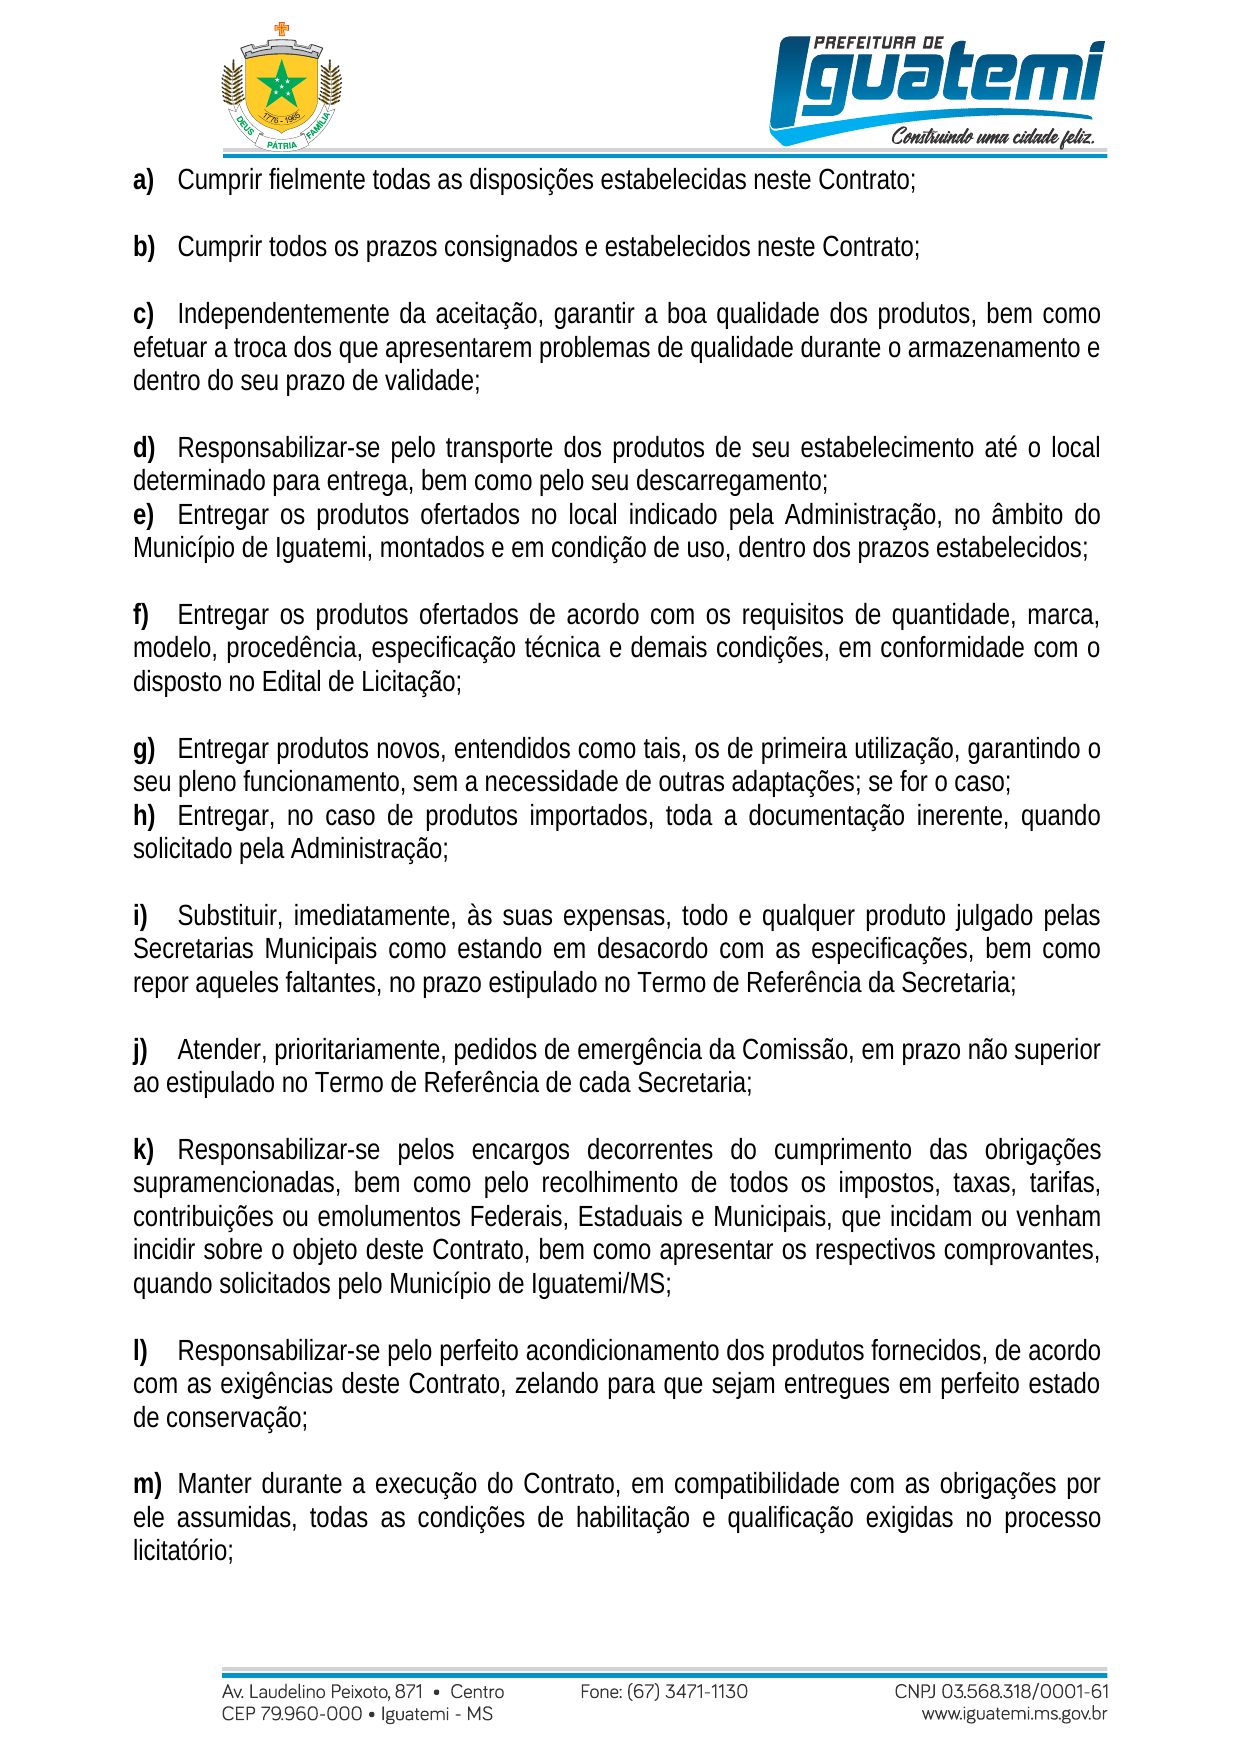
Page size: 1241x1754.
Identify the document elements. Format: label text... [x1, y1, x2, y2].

list Independentemente da aceitação, garantir a boa qualidade dos produtos, bem como efetuar a troca dos que apresentarem problemas de qualidade durante o armazenamento e dentro do seu prazo de validade; [133, 296, 1103, 397]
list Atender, prioritariamente, pedidos de emergência da Comissão, em prazo não superior ao estipulado no Termo de Referência de cada Secretaria; [133, 1032, 1103, 1099]
list Manter durante a execução do Contrato, em compatibilidade com as obrigações por ele assumidas, todas as condições de habilitação e qualificação exigidas no processo licitatório; [133, 1467, 1103, 1567]
list Responsabilizar-se pelo perfeito acondicionamento dos produtos fornecidos, de acordo com as exigências deste Contrato, zelando para que sejam entregues em perfeito estado de conservação; [133, 1333, 1103, 1433]
list Entregar os produtos ofertados no local indicado pela Administração, no âmbito do Município de Iguatemi, montados e em condição de uso, dentro dos prazos estabelecidos; [133, 497, 1103, 564]
list Entregar, no caso de produtos importados, toda a documentação inerente, quando solicitado pela Administração; [133, 798, 1103, 865]
list Entregar os produtos ofertados de acordo com os requisitos de quantidade, marca, modelo, procedência, especificação técnica e demais condições, em conformidade com o disposto no Edital de Licitação; [133, 597, 1103, 697]
list Cumprir fielmente todas as disposições estabelecidas neste Contrato; [133, 162, 1103, 196]
list Entregar produtos novos, entendidos como tais, os de primeira utilização, garantindo o seu pleno funcionamento, sem a necessidade de outras adaptações; se for o caso; [133, 731, 1103, 798]
list Cumprir todos os prazos consignados e estabelecidos neste Contrato; [133, 229, 1103, 263]
list Responsabilizar-se pelo transporte dos produtos de seu estabelecimento até o local determinado para entrega, bem como pelo seu descarregamento; [133, 430, 1103, 497]
list Substituir, imediatamente, às suas expensas, todo e qualquer produto julgado pelas Secretarias Municipais como estando em desacordo com as especificações, bem como repor aqueles faltantes, no prazo estipulado no Termo de Referência da Secretaria; [133, 898, 1103, 998]
list Responsabilizar-se pelos encargos decorrentes do cumprimento das obrigações supramencionadas, bem como pelo recolhimento de todos os impostos, taxas, tarifas, contribuições ou emolumentos Federais, Estaduais e Municipais, que incidam ou venham incidir sobre o objeto deste Contrato, bem como apresentar os respectivos comprovantes, quando solicitados pelo Município de Iguatemi/MS; [133, 1132, 1103, 1299]
